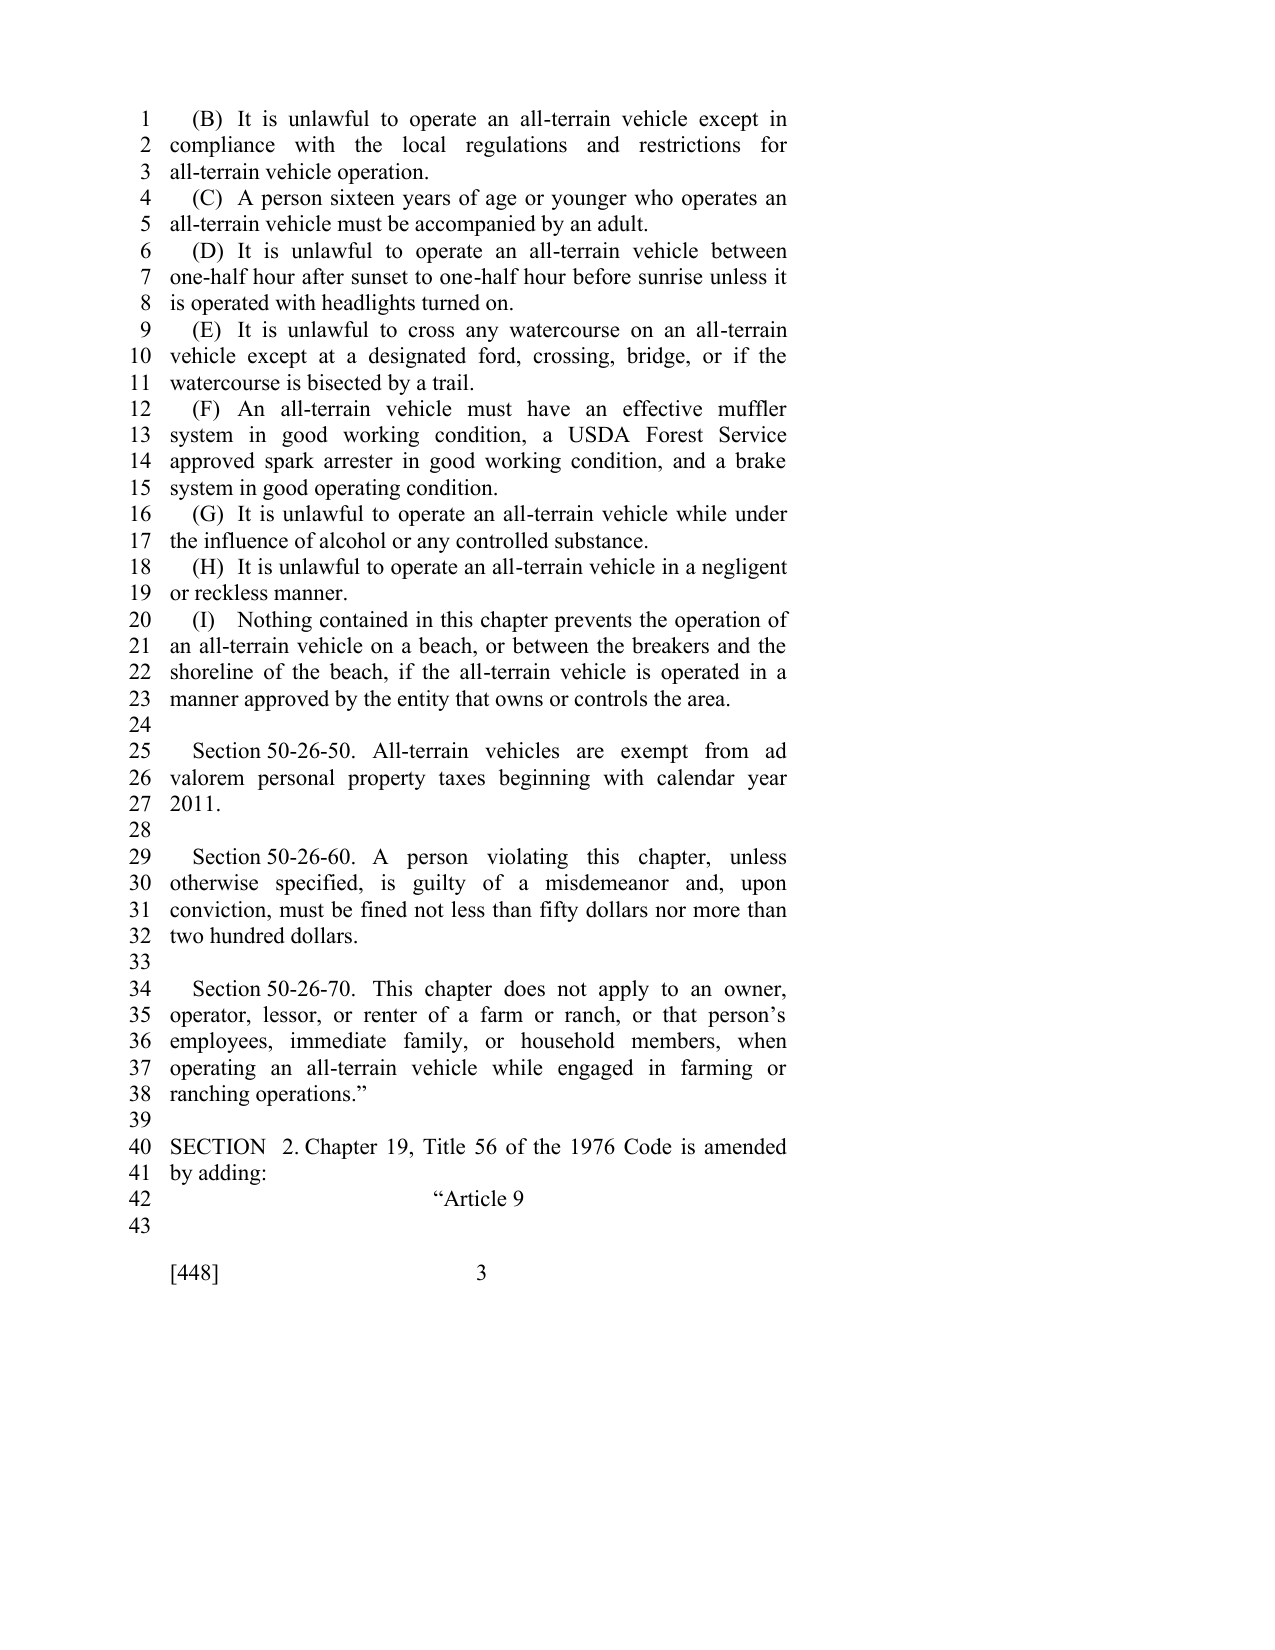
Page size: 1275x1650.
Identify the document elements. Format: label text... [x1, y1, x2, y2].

text (D) It is unlawful to operate an all-terrain vehicle between one-half hour after sunset to one-half hour before sunrise unless it is operated with headlights turned on. [169, 237, 787, 316]
text Section 50-26-70. This chapter does not apply to an owner, operator, lessor, or renter of a farm or ranch, or that person’s employees, immediate family, or household members, when operating an all-terrain vehicle while engaged in farming or ranching operations.” [169, 975, 787, 1106]
text “Article 9 [169, 1186, 787, 1212]
text Section 50-26-60. A person violating this chapter, unless otherwise specified, is guilty of a misdemeanor and, upon conviction, must be fined not less than fifty dollars nor more than two hundred dollars. [169, 843, 787, 948]
text (I) Nothing contained in this chapter prevents the operation of an all-terrain vehicle on a beach, or between the breakers and the shoreline of the beach, if the all-terrain vehicle is operated in a manner approved by the entity that owns or controls the area. [169, 606, 787, 711]
text (F) An all-terrain vehicle must have an effective muffler system in good working condition, a USDA Forest Service approved spark arrester in good working condition, and a brake system in good operating condition. [169, 395, 787, 500]
text (H) It is unlawful to operate an all-terrain vehicle in a negligent or reckless manner. [169, 553, 787, 606]
text SECTION 2. Chapter 19, Title 56 of the 1976 Code is amended by adding: [169, 1133, 787, 1186]
text Section 50-26-50. All-terrain vehicles are exempt from ad valorem personal property taxes beginning with calendar year 2011. [169, 737, 787, 817]
text (E) It is unlawful to cross any watercourse on an all-terrain vehicle except at a designated ford, crossing, bridge, or if the watercourse is bisected by a trail. [169, 316, 787, 395]
text (C) A person sixteen years of age or younger who operates an all-terrain vehicle must be accompanied by an adult. [169, 184, 787, 237]
text (G) It is unlawful to operate an all-terrain vehicle while under the influence of alcohol or any controlled substance. [169, 500, 787, 553]
text (B) It is unlawful to operate an all-terrain vehicle except in compliance with the local regulations and restrictions for all-terrain vehicle operation. [169, 105, 787, 184]
